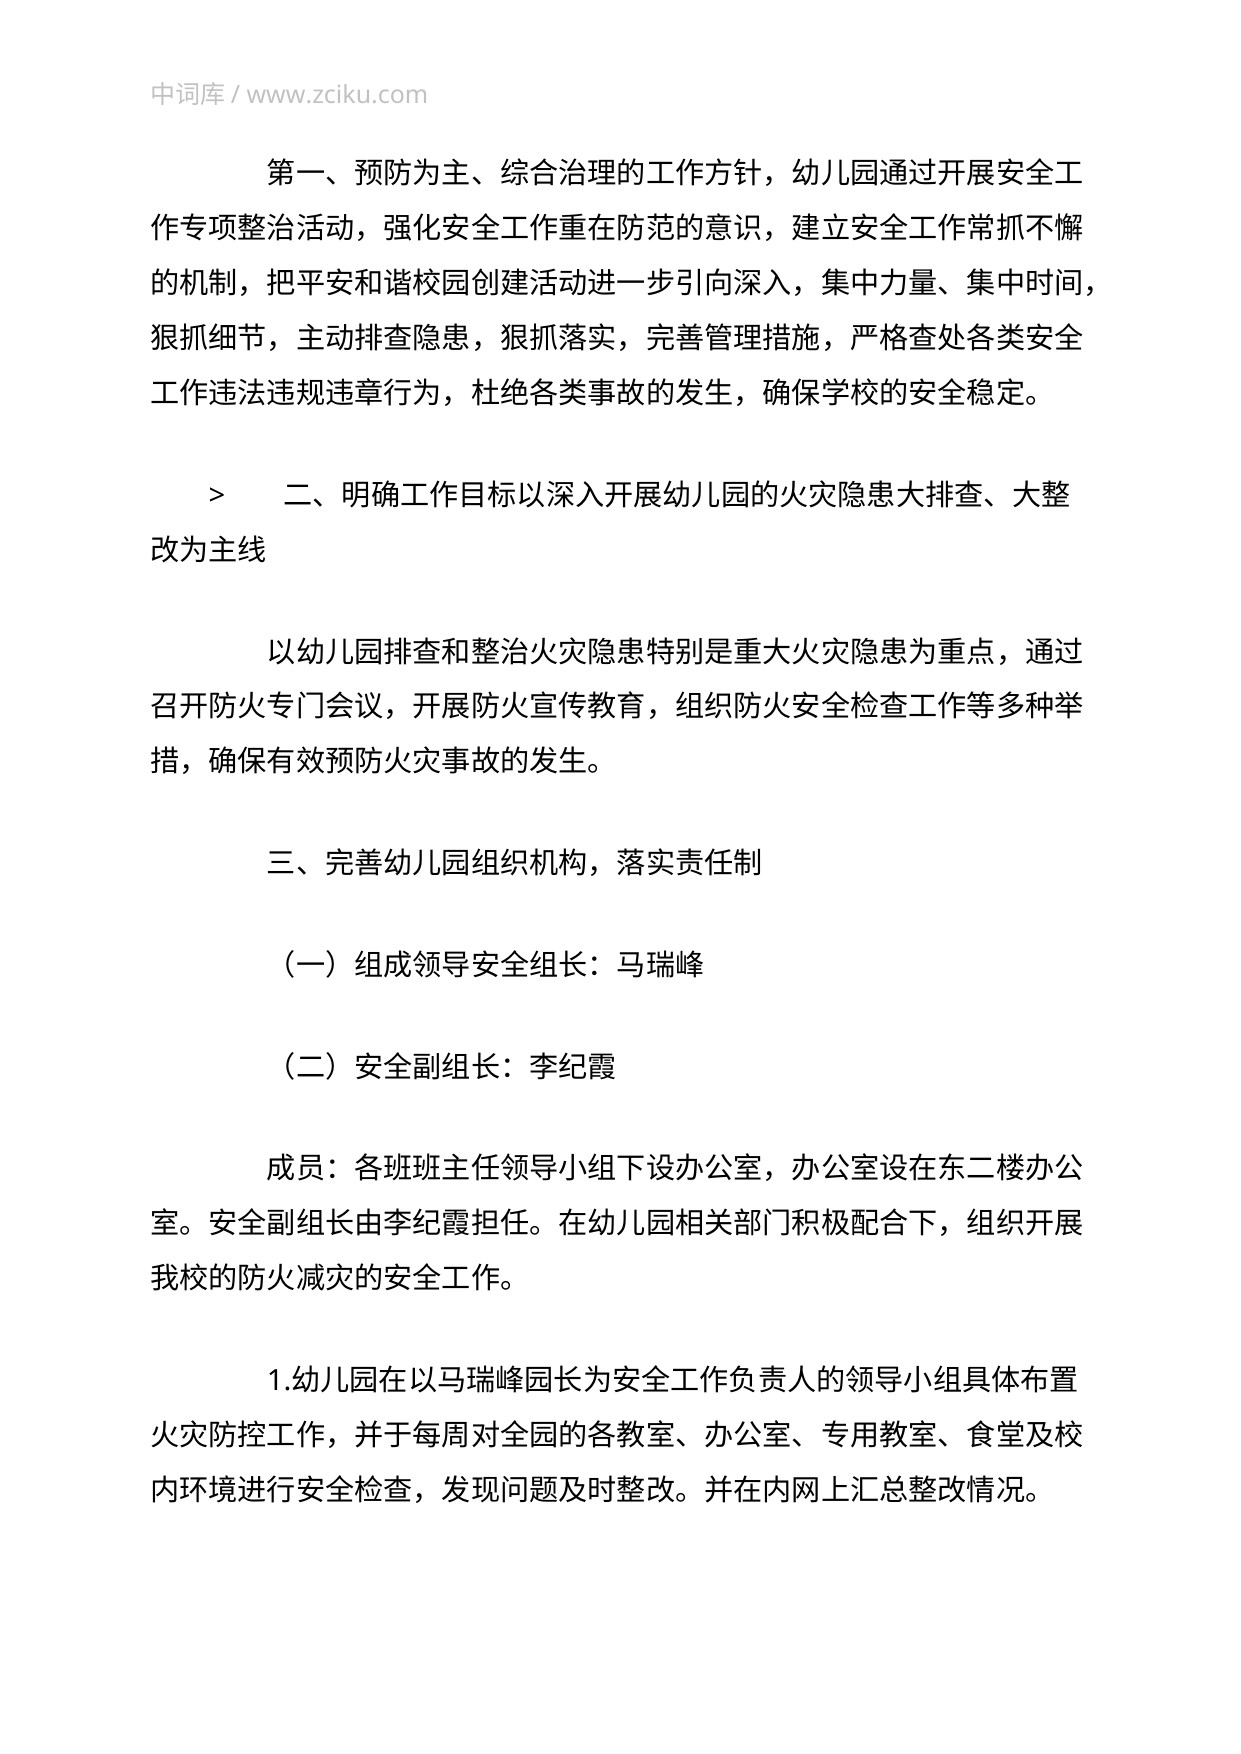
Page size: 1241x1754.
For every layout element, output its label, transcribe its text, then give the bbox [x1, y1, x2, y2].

text 成员：各班班主任领导小组下设办公室，办公室设在东二楼办公室。安全副组长由李纪霞担任。在幼儿园相关部门积极配合下，组织开展我校的防火减灾的安全工作。 [150, 1145, 1090, 1297]
text （二）安全副组长：李纪霞 [150, 1043, 1090, 1086]
text 第一、预防为主、综合治理的工作方针，幼儿园通过开展安全工作专项整治活动，强化安全工作重在防范的意识，建立安全工作常抓不懈的机制，把平安和谐校园创建活动进一步引向深入，集中力量、集中时间，狠抓细节，主动排查隐患，狠抓落实，完善管理措施，严格查处各类安全工作违法违规违章行为，杜绝各类事故的发生，确保学校的安全稳定。 [150, 150, 1090, 412]
text 1.幼儿园在以马瑞峰园长为安全工作负责人的领导小组具体布置火灾防控工作，并于每周对全园的各教室、办公室、专用教室、食堂及校内环境进行安全检查，发现问题及时整改。并在内网上汇总整改情况。 [150, 1357, 1090, 1509]
text 以幼儿园排查和整治火灾隐患特别是重大火灾隐患为重点，通过召开防火专门会议，开展防火宣传教育，组织防火安全检查工作等多种举措，确保有效预防火灾事故的发生。 [150, 628, 1090, 780]
text （一）组成领导安全组长：马瑞峰 [150, 941, 1090, 984]
text 三、完善幼儿园组织机构，落实责任制 [150, 840, 1090, 882]
text > 二、明确工作目标以深入开展幼儿园的火灾隐患大排查、大整改为主线 [150, 471, 1090, 569]
